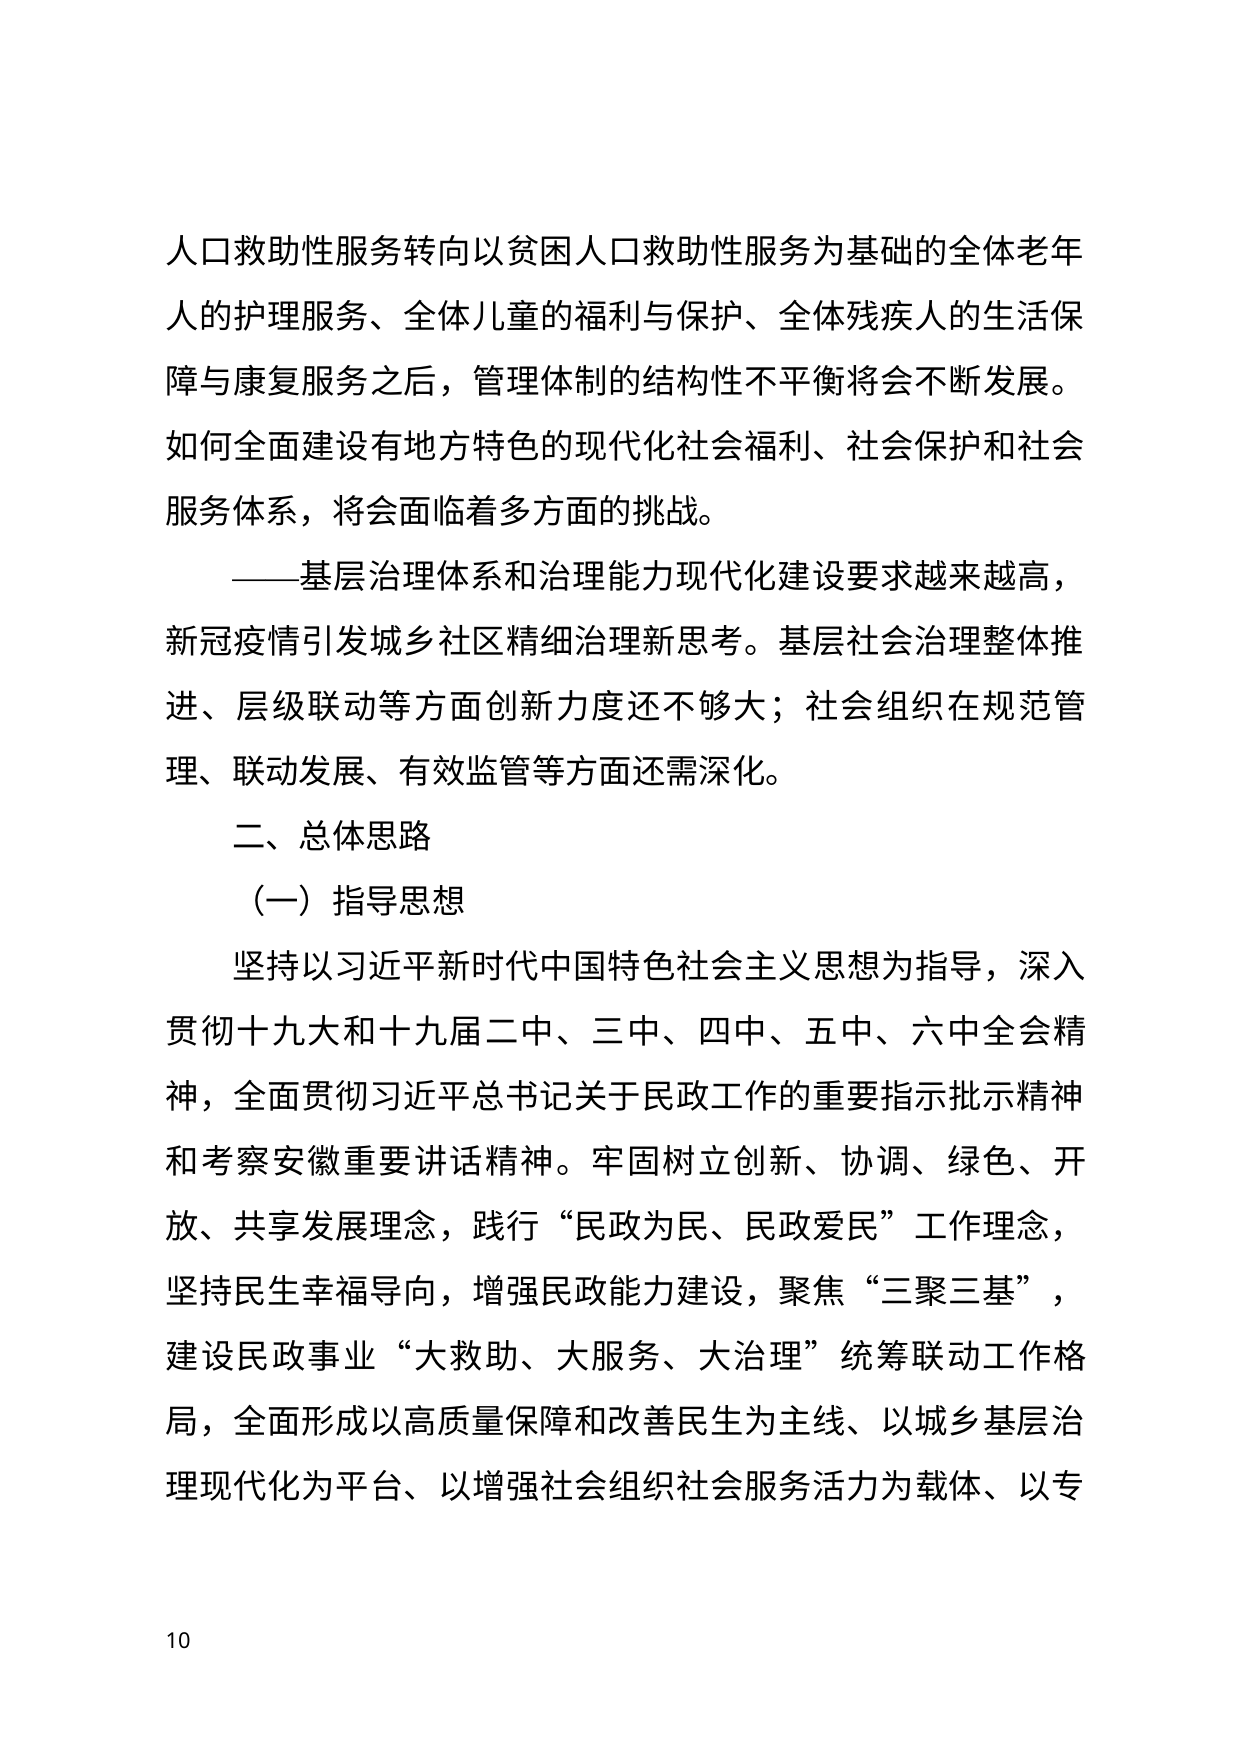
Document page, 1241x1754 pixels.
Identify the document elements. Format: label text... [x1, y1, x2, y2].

text ——基层治理体系和治理能力现代化建设要求越来越高，新冠疫情引发城乡社区精细治理新思考。基层社会治理整体推进、层级联动等方面创新力度还不够大；社会组织在规范管理、联动发展、有效监管等方面还需深化。 [165, 542, 1087, 802]
text （一）指导思想 [165, 867, 1087, 932]
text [165, 932, 1087, 1517]
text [165, 217, 1087, 542]
text 二、总体思路 [165, 802, 1087, 867]
